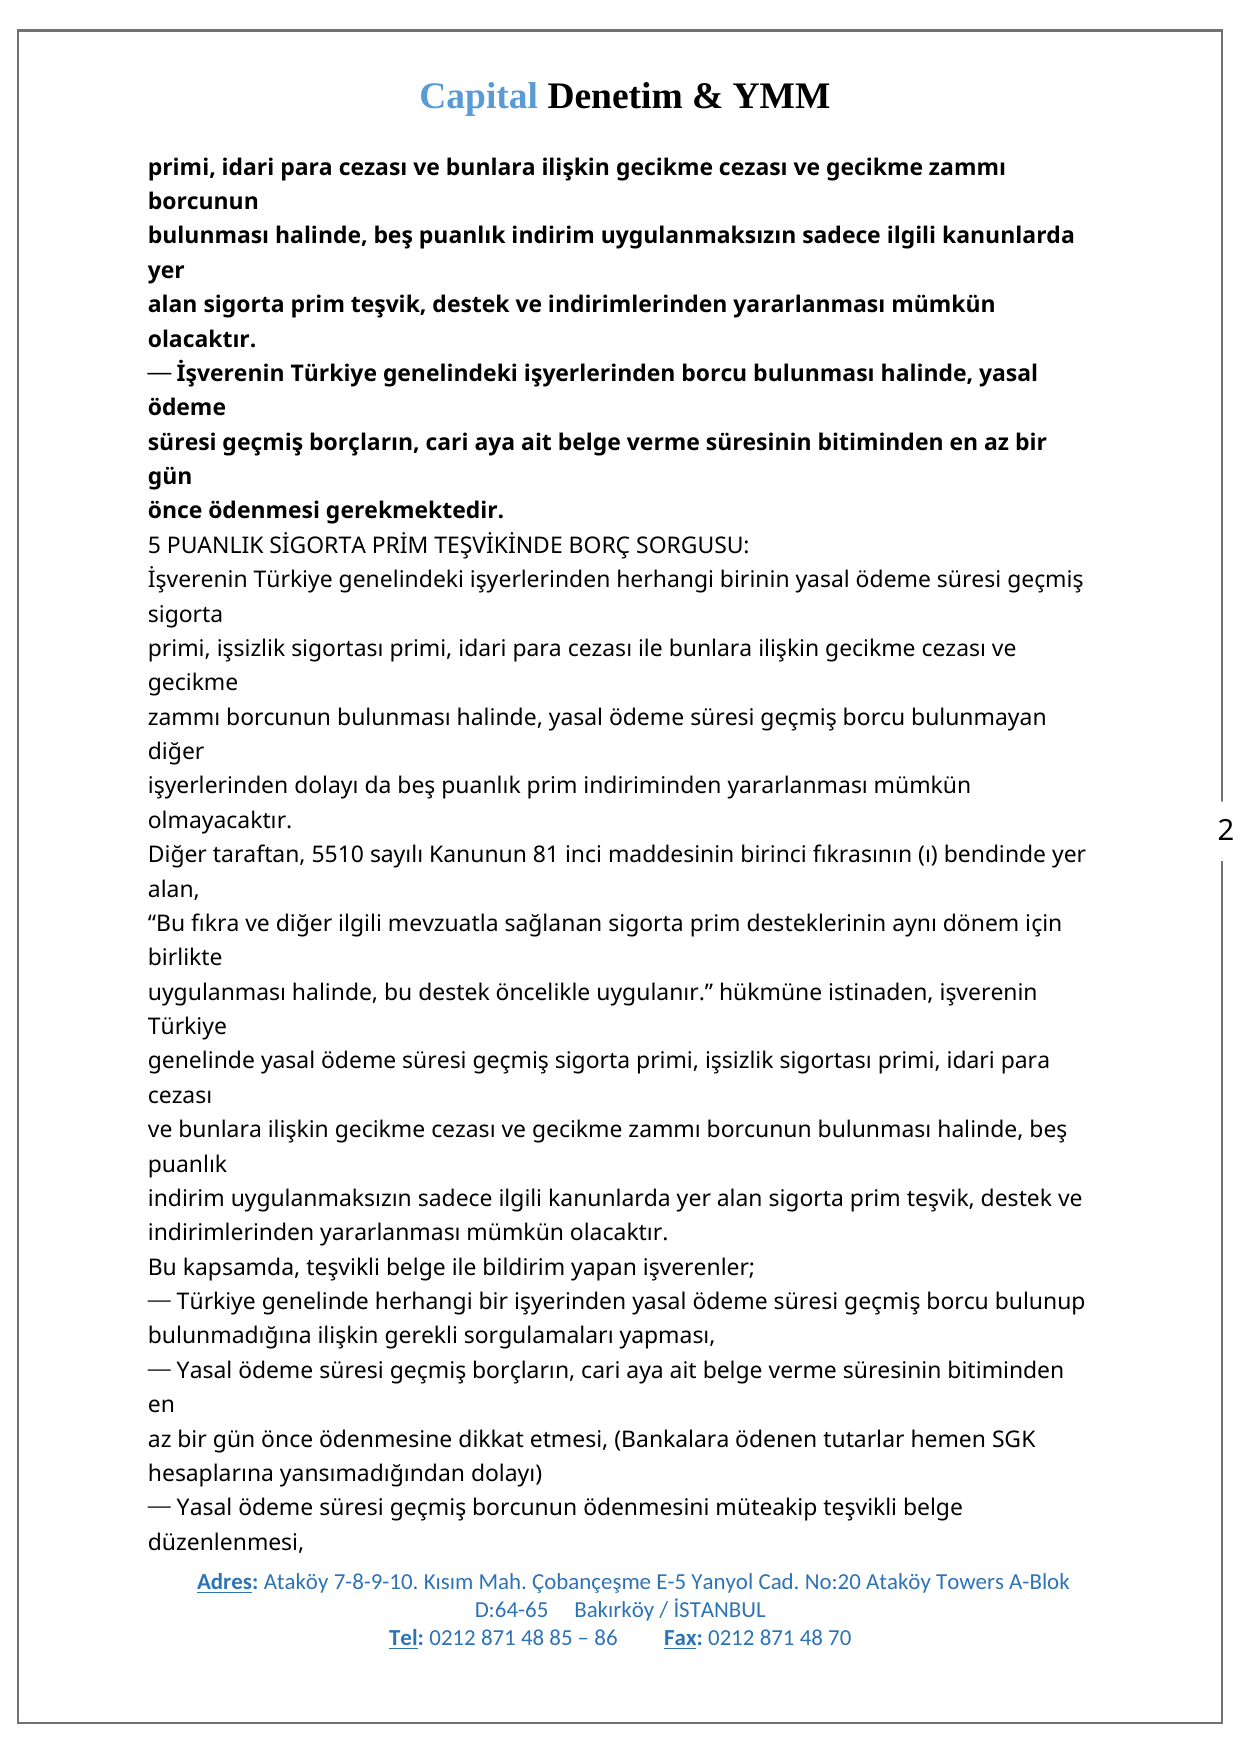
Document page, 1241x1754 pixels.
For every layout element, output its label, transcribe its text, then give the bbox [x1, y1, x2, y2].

text primi, işsizlik sigortası primi, idari para cezası ile bunlara ilişkin gecikme cezası ve gecikme [148, 629, 1093, 698]
text hesaplarına yansımadığından dolayı) [148, 1454, 1093, 1488]
text işyerlerinden dolayı da beş puanlık prim indiriminden yararlanması mümkün olmayacaktır. [148, 766, 1093, 835]
text ⎯ İşverenin Türkiye genelindeki işyerlerinden borcu bulunması halinde, yasal ödeme [148, 354, 1093, 423]
text primi, idari para cezası ve bunlara ilişkin gecikme cezası ve gecikme zammı borcunun [148, 148, 1093, 216]
text bulunması halinde, beş puanlık indirim uygulanmaksızın sadece ilgili kanunlarda yer [148, 216, 1093, 285]
text indirimlerinden yararlanması mümkün olacaktır. [148, 1213, 1093, 1248]
text az bir gün önce ödenmesine dikkat etmesi, (Bankalara ödenen tutarlar hemen SGK [148, 1419, 1093, 1454]
text Diğer taraftan, 5510 sayılı Kanunun 81 inci maddesinin birinci fıkrasının (ı) bendinde yer alan, [148, 835, 1093, 904]
text ⎯ Yasal ödeme süresi geçmiş borçların, cari aya ait belge verme süresinin bitiminden en [148, 1351, 1093, 1419]
text ⎯ Türkiye genelinde herhangi bir işyerinden yasal ödeme süresi geçmiş borcu bulunup [148, 1282, 1093, 1316]
text zammı borcunun bulunması halinde, yasal ödeme süresi geçmiş borcu bulunmayan diğer [148, 698, 1093, 766]
text süresi geçmiş borçların, cari aya ait belge verme süresinin bitiminden en az bir gün [148, 423, 1093, 491]
text 5 PUANLIK SİGORTA PRİM TEŞVİKİNDE BORÇ SORGUSU: [148, 526, 1093, 560]
text uygulanması halinde, bu destek öncelikle uygulanır.” hükmüne istinaden, işverenin Türkiye [148, 973, 1093, 1041]
text düzenlenmesi, [148, 1523, 1093, 1557]
text ⎯ Yasal ödeme süresi geçmiş borcunun ödenmesini müteakip teşvikli belge [148, 1488, 1093, 1523]
text indirim uygulanmaksızın sadece ilgili kanunlarda yer alan sigorta prim teşvik, destek ve [148, 1179, 1093, 1213]
text önce ödenmesi gerekmektedir. [148, 491, 1093, 526]
text “Bu fıkra ve diğer ilgili mevzuatla sağlanan sigorta prim desteklerinin aynı dönem için birlikte [148, 904, 1093, 973]
text bulunmadığına ilişkin gerekli sorgulamaları yapması, [148, 1316, 1093, 1351]
text ve bunlara ilişkin gecikme cezası ve gecikme zammı borcunun bulunması halinde, beş puanlık [148, 1110, 1093, 1179]
text Bu kapsamda, teşvikli belge ile bildirim yapan işverenler; [148, 1248, 1093, 1282]
text genelinde yasal ödeme süresi geçmiş sigorta primi, işsizlik sigortası primi, idari para cezası [148, 1041, 1093, 1110]
text alan sigorta prim teşvik, destek ve indirimlerinden yararlanması mümkün olacaktır. [148, 285, 1093, 354]
text İşverenin Türkiye genelindeki işyerlerinden herhangi birinin yasal ödeme süresi geçmiş sigorta [148, 560, 1093, 629]
